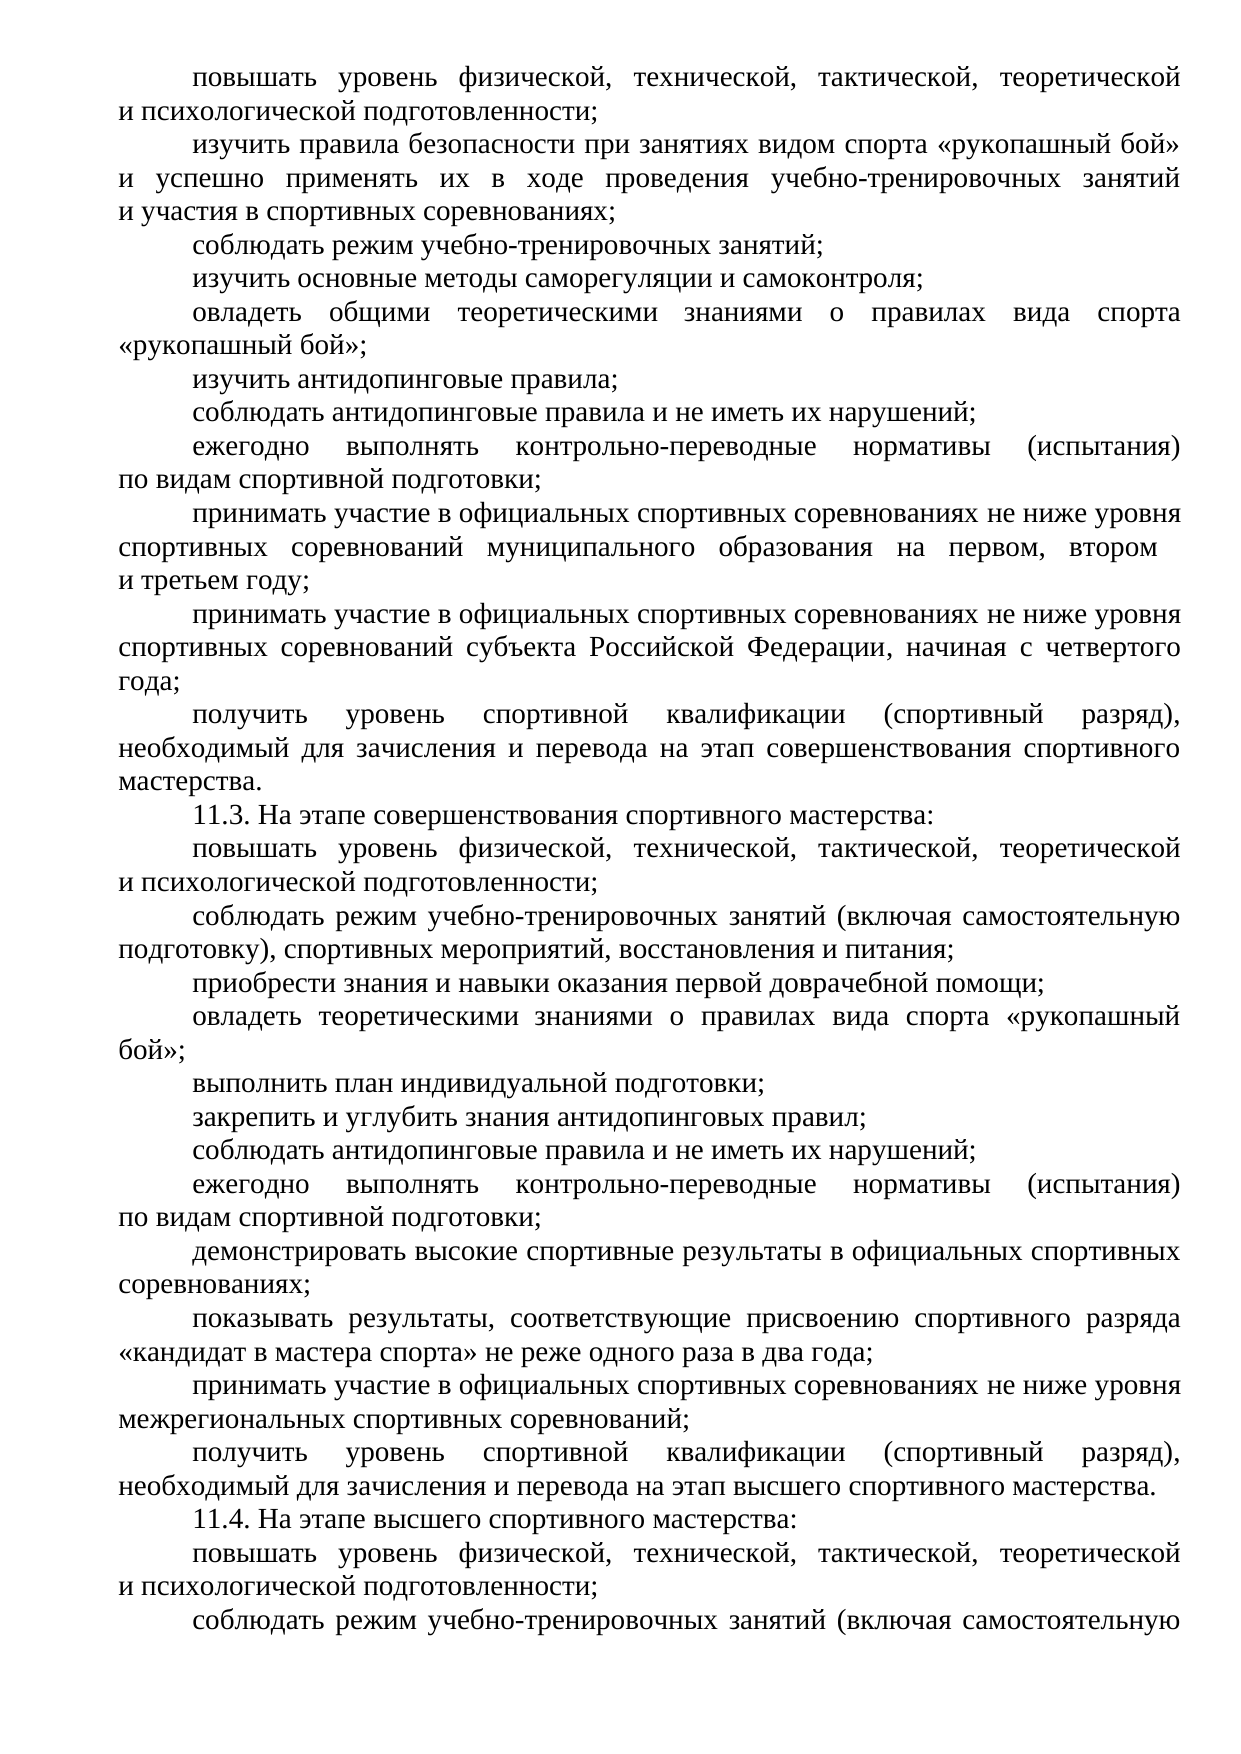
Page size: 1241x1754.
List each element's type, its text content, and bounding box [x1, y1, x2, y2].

text соблюдать антидопинговые правила и не иметь их нарушений; [118, 394, 1181, 428]
text приобрести знания и навыки оказания первой доврачебной помощи; [118, 965, 1181, 998]
text повышать уровень физической, технической, тактической, теоретической и психологической подготовленности; [118, 831, 1181, 898]
text принимать участие в официальных спортивных соревнованиях не ниже уровня спортивных соревнований субъекта Российской Федерации, начиная с четвертого года; [118, 596, 1181, 696]
text соблюдать режим учебно-тренировочных занятий (включая самостоятельную подготовку), спортивных мероприятий, восстановления и питания; [118, 898, 1181, 965]
text соблюдать режим учебно-тренировочных занятий; [118, 227, 1181, 260]
text выполнить план индивидуальной подготовки; [118, 1065, 1181, 1099]
text изучить основные методы саморегуляции и самоконтроля; [118, 260, 1181, 294]
text 11.4. На этапе высшего спортивного мастерства: [118, 1501, 1181, 1535]
text демонстрировать высокие спортивные результаты в официальных спортивных соревнованиях; [118, 1233, 1181, 1300]
text закрепить и углубить знания антидопинговых правил; [118, 1099, 1181, 1132]
text принимать участие в официальных спортивных соревнованиях не ниже уровня спортивных соревнований муниципального образования на первом, втором и третьем году; [118, 495, 1181, 596]
text ежегодно выполнять контрольно-переводные нормативы (испытания) по видам спортивной подготовки; [118, 428, 1181, 495]
text получить уровень спортивной квалификации (спортивный разряд), необходимый для зачисления и перевода на этап совершенствования спортивного мастерства. [118, 696, 1181, 797]
text 11.3. На этапе совершенствования спортивного мастерства: [118, 797, 1181, 831]
text ежегодно выполнять контрольно-переводные нормативы (испытания) по видам спортивной подготовки; [118, 1166, 1181, 1233]
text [118, 1602, 1181, 1636]
text получить уровень спортивной квалификации (спортивный разряд), необходимый для зачисления и перевода на этап высшего спортивного мастерства. [118, 1434, 1181, 1501]
text изучить правила безопасности при занятиях видом спорта «рукопашный бой» и успешно применять их в ходе проведения учебно-тренировочных занятий и участия в спортивных соревнованиях; [118, 126, 1181, 227]
text овладеть общими теоретическими знаниями о правилах вида спорта «рукопашный бой»; [118, 294, 1181, 361]
text изучить антидопинговые правила; [118, 361, 1181, 394]
text принимать участие в официальных спортивных соревнованиях не ниже уровня межрегиональных спортивных соревнований; [118, 1367, 1181, 1434]
text повышать уровень физической, технической, тактической, теоретической и психологической подготовленности; [118, 59, 1181, 126]
text показывать результаты, соответствующие присвоению спортивного разряда «кандидат в мастера спорта» не реже одного раза в два года; [118, 1300, 1181, 1367]
text повышать уровень физической, технической, тактической, теоретической и психологической подготовленности; [118, 1535, 1181, 1602]
text соблюдать антидопинговые правила и не иметь их нарушений; [118, 1132, 1181, 1166]
text овладеть теоретическими знаниями о правилах вида спорта «рукопашный бой»; [118, 998, 1181, 1065]
